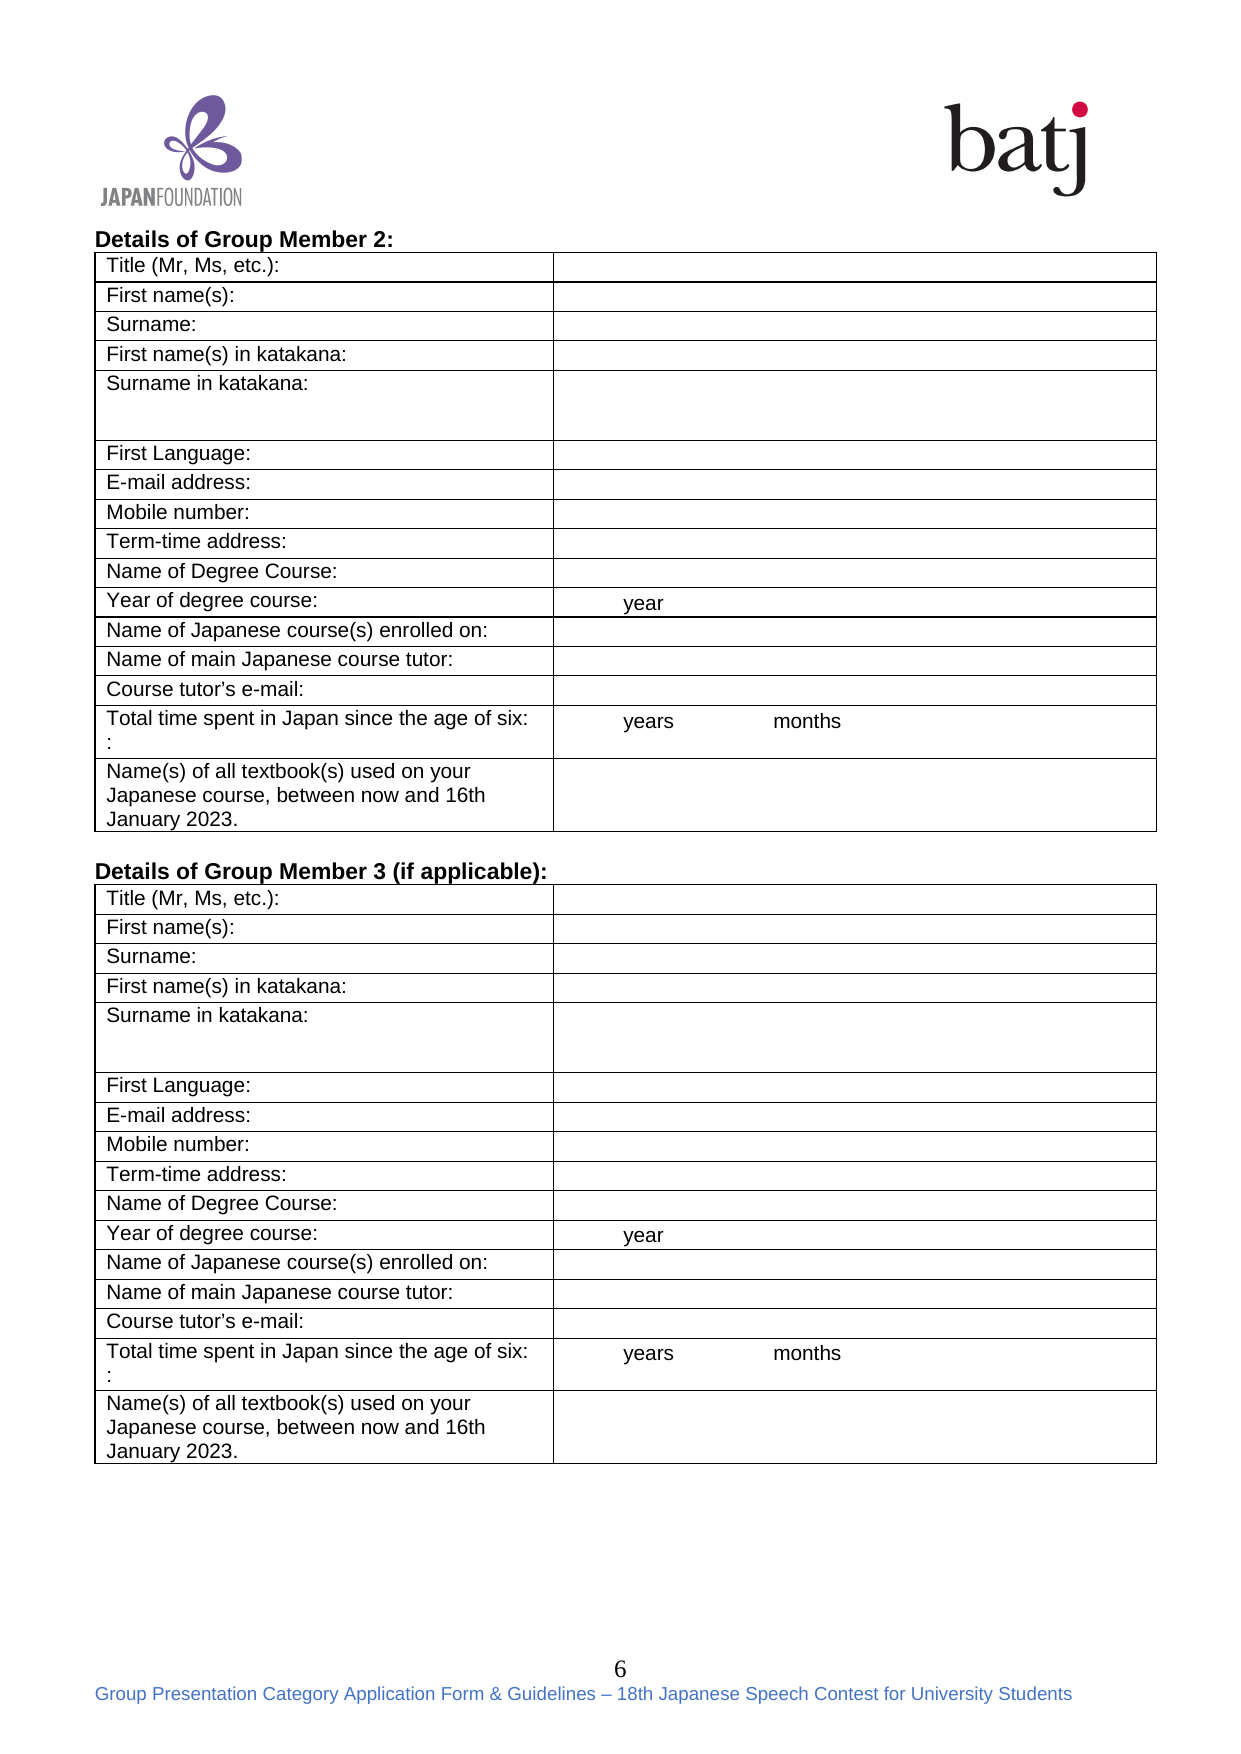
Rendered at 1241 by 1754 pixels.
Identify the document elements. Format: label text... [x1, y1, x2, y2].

table_cell Name of Degree Course: [96, 1191, 553, 1219]
picture [100, 94, 242, 206]
table_cell [554, 559, 1156, 587]
table_cell [554, 1191, 1156, 1219]
table_cell [554, 371, 1156, 439]
table_cell First name(s): [96, 283, 553, 311]
table_header [554, 885, 1156, 914]
table_cell Year of degree course: [96, 1221, 553, 1249]
table_cell [554, 1309, 1156, 1337]
table_cell [554, 974, 1156, 1002]
table_cell [554, 1003, 1156, 1072]
table_cell [554, 1073, 1156, 1102]
table_cell Total time spent in Japan since the age of six: : [96, 1339, 553, 1390]
table_cell Mobile number: [96, 500, 553, 528]
table_header Title (Mr, Ms, etc.): [96, 253, 553, 281]
table_cell Mobile number: [96, 1132, 553, 1161]
table_cell First name(s) in katakana: [96, 974, 553, 1002]
table_cell Name of Japanese course(s) enrolled on: [96, 1250, 553, 1278]
table_cell [554, 441, 1156, 469]
table_cell Name(s) of all textbook(s) used on your Japanese course, between now and 16th January 2023. [96, 759, 553, 831]
table_cell Name of main Japanese course tutor: [96, 1280, 553, 1308]
text Details of Group Member 2: [94, 226, 1146, 252]
table_cell Surname: [96, 944, 553, 973]
table_cell [554, 944, 1156, 973]
table_cell Year of degree course: [96, 588, 553, 616]
table_cell Name(s) of all textbook(s) used on your Japanese course, between now and 16th January 2023. [96, 1391, 553, 1463]
table_cell [554, 312, 1156, 340]
table_cell Term-time address: [96, 529, 553, 557]
table_cell year [554, 1221, 1156, 1249]
table_cell First Language: [96, 1073, 553, 1102]
table_cell year [554, 588, 1156, 616]
text Details of Group Member 3 (if applicable): [94, 858, 1146, 884]
table_cell [554, 1132, 1156, 1161]
table_cell [554, 470, 1156, 498]
table_cell years months [554, 706, 1156, 758]
table_cell [554, 529, 1156, 557]
table_header Title (Mr, Ms, etc.): [96, 885, 553, 914]
table_cell [554, 1103, 1156, 1131]
table_cell [554, 1391, 1156, 1463]
table_cell [554, 1162, 1156, 1190]
table_cell E-mail address: [96, 1103, 553, 1131]
table_cell [554, 1250, 1156, 1278]
table_cell years months [554, 1339, 1156, 1390]
table_cell Name of Degree Course: [96, 559, 553, 587]
table_cell Surname in katakana: [96, 371, 553, 439]
table_header [554, 253, 1156, 281]
table_cell [554, 283, 1156, 311]
table_cell Name of main Japanese course tutor: [96, 647, 553, 675]
table_cell [554, 341, 1156, 370]
table_cell [554, 1280, 1156, 1308]
table_cell Term-time address: [96, 1162, 553, 1190]
table_cell [554, 500, 1156, 528]
table_cell [554, 618, 1156, 646]
table_cell Name of Japanese course(s) enrolled on: [96, 618, 553, 646]
table_cell E-mail address: [96, 470, 553, 498]
table_cell [554, 647, 1156, 675]
table_cell [554, 676, 1156, 705]
table_cell First Language: [96, 441, 553, 469]
table_cell Total time spent in Japan since the age of six: : [96, 706, 553, 758]
table_cell Surname in katakana: [96, 1003, 553, 1072]
table_cell [554, 759, 1156, 831]
table_cell First name(s): [96, 915, 553, 943]
table_cell Course tutor’s e-mail: [96, 1309, 553, 1337]
table_cell [554, 915, 1156, 943]
table_cell Course tutor’s e-mail: [96, 676, 553, 705]
table_cell Surname: [96, 312, 553, 340]
table_cell First name(s) in katakana: [96, 341, 553, 370]
